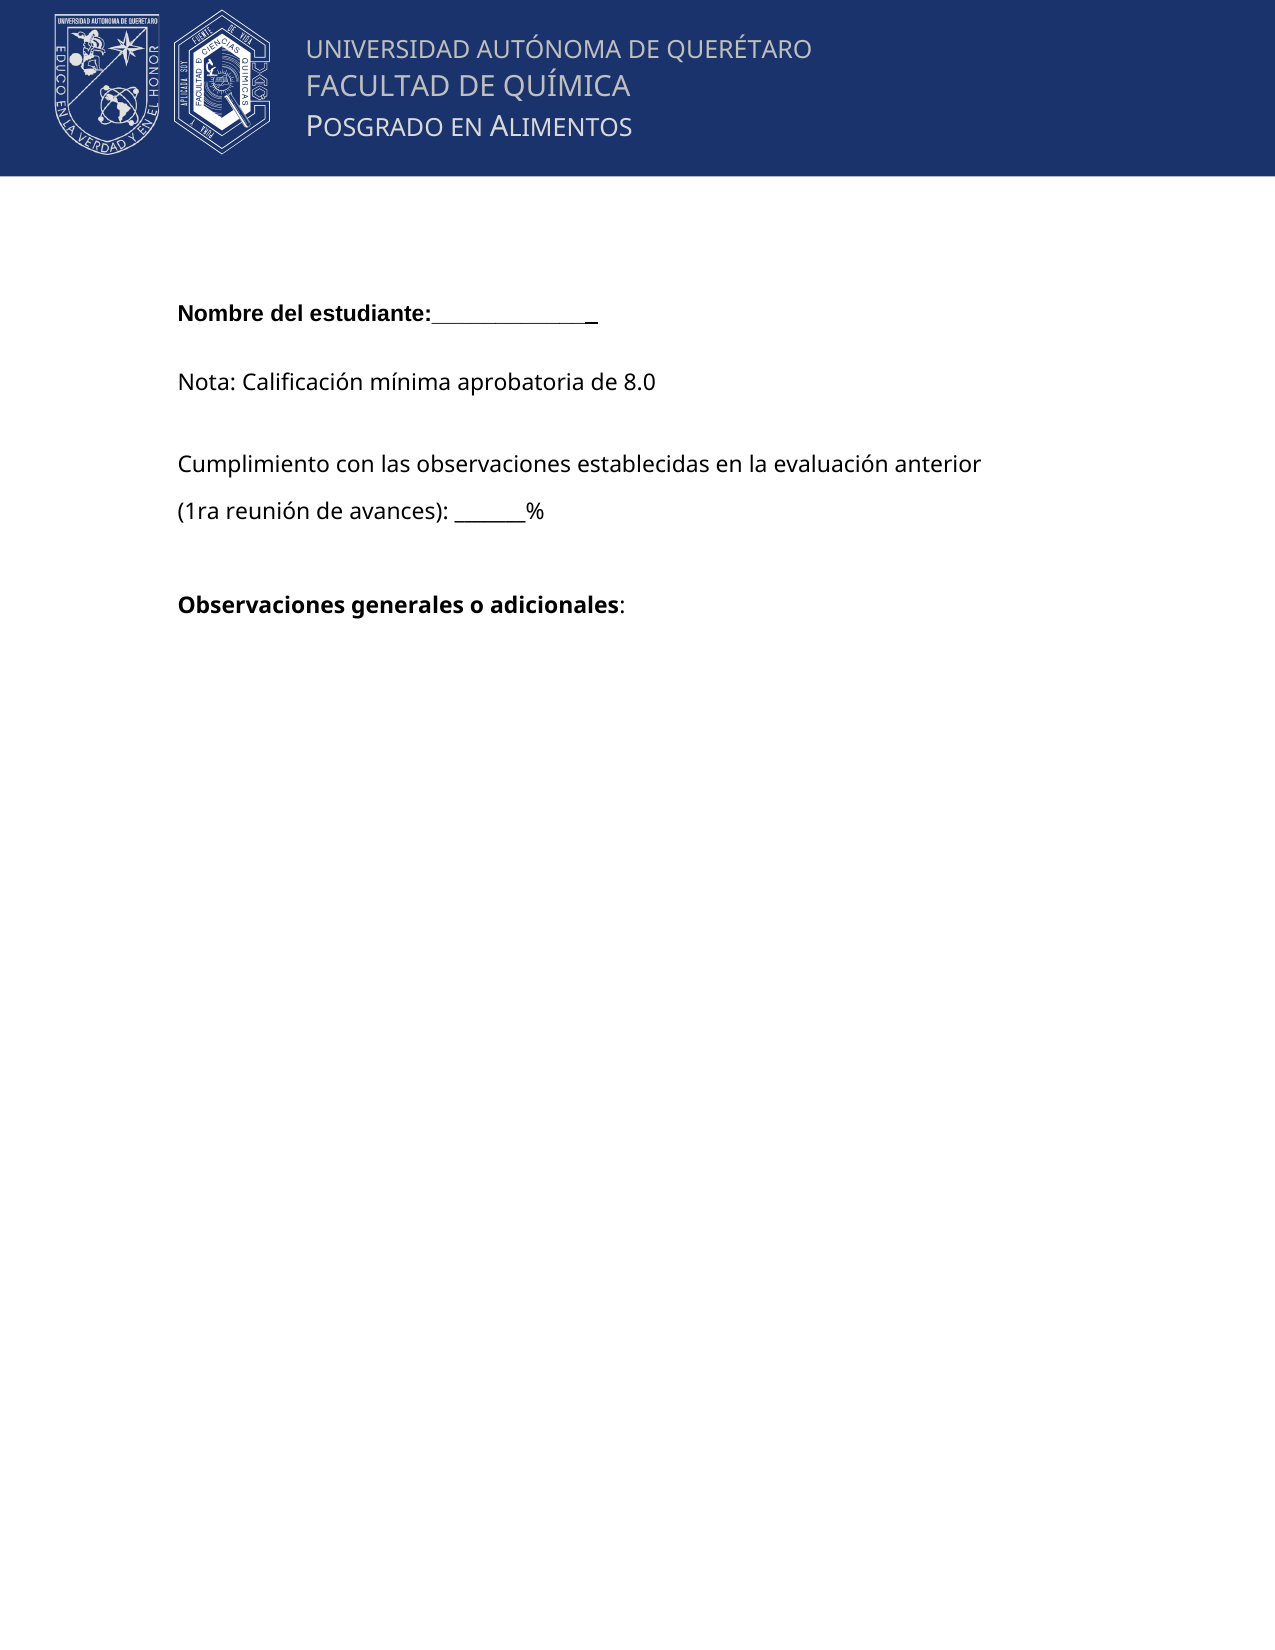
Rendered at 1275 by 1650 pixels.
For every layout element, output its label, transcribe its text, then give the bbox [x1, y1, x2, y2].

text Nombre del estudiante:____________ [177, 299, 1181, 326]
text Nota: Calificación mínima aprobatoria de 8.0 [177, 366, 1181, 397]
text Observaciones generales o adicionales: [177, 589, 1181, 620]
text Cumplimiento con las observaciones establecidas en la evaluación anterior (1ra reunión de avances): _______% [177, 448, 1181, 527]
